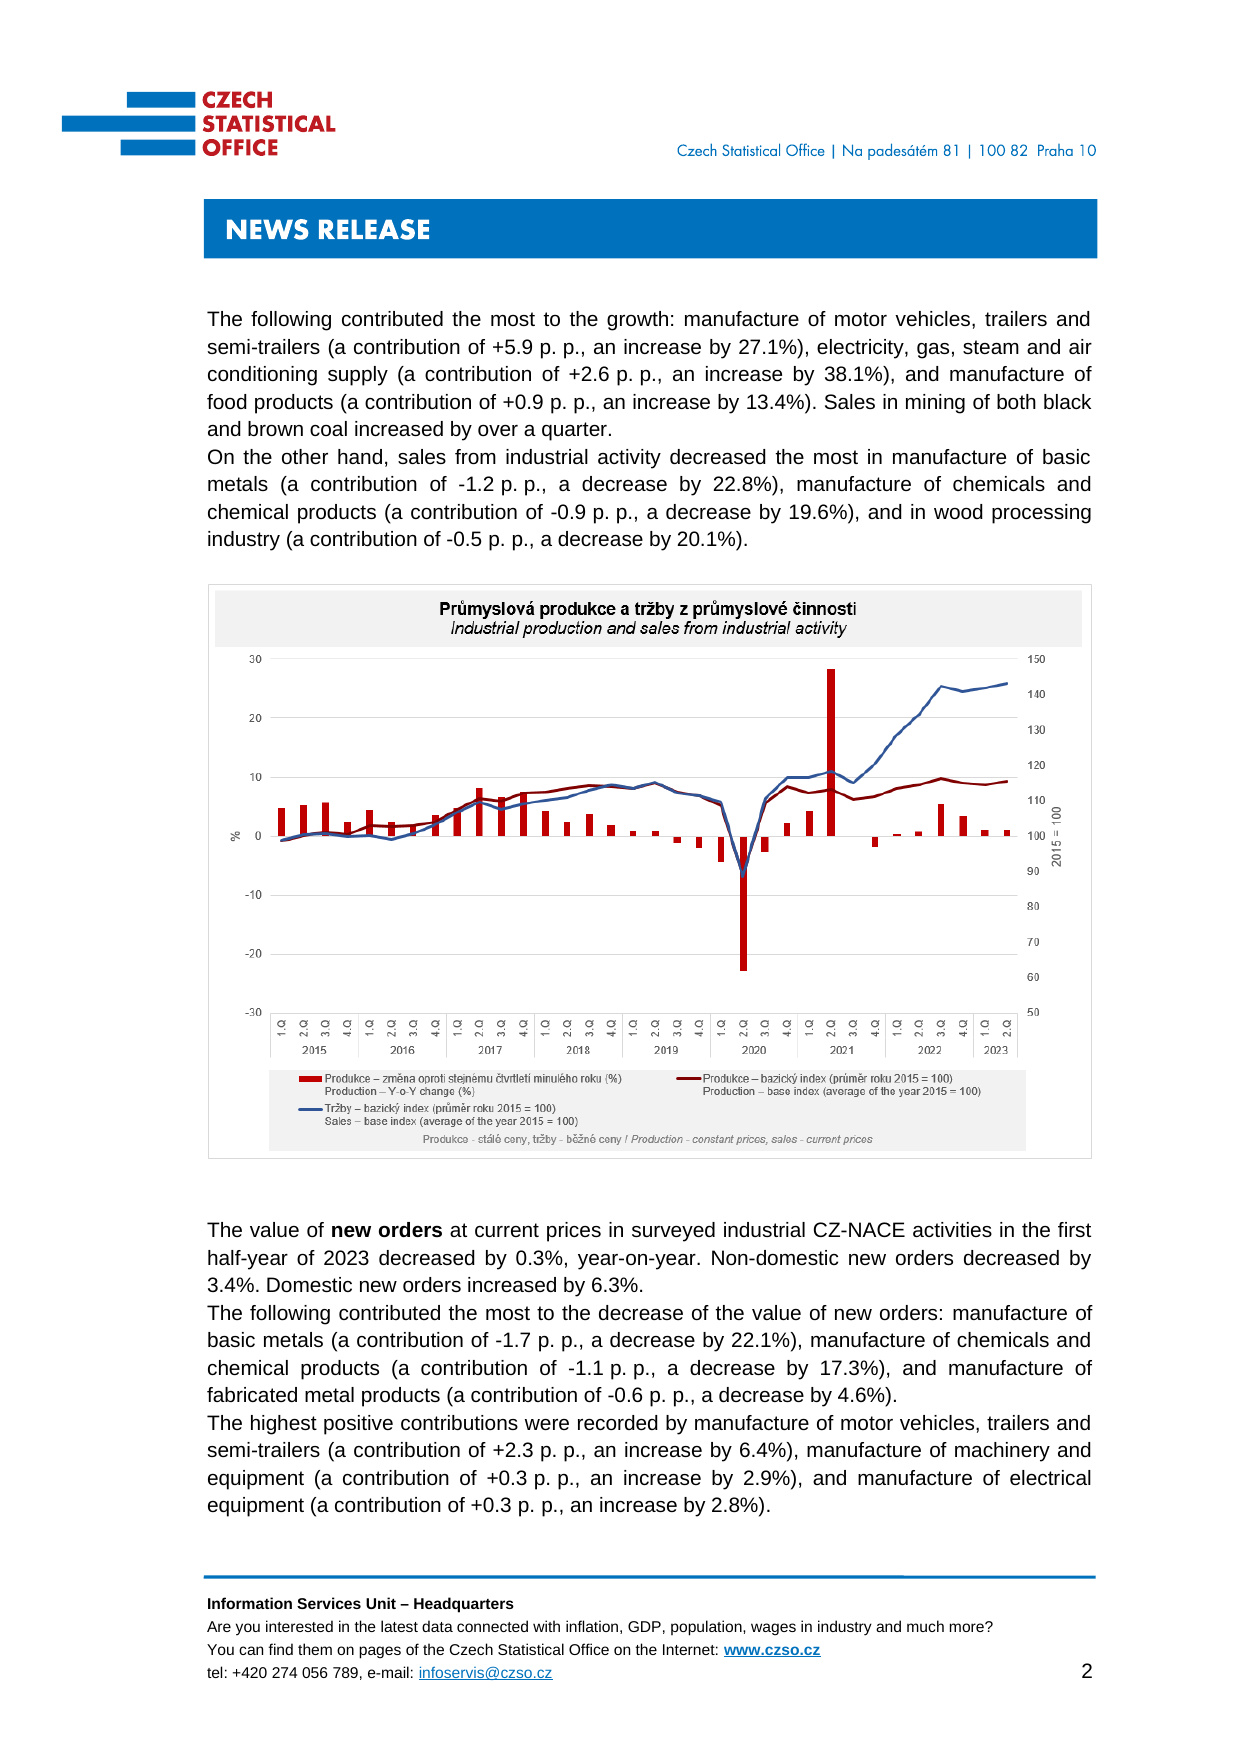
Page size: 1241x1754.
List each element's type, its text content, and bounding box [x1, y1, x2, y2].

text The following contributed the most to the decrease of the value of new orders: manufacture of basic metals (a contribution of -1.7 p. p., a decrease by 22.1%), manufacture of chemicals and chemical products (a contribution of -1.1 p. p., a decrease by 17.3%), and manufacture of fabricated metal products (a contribution of -0.6 p. p., a decrease by 4.6%). [207, 1301, 1092, 1407]
text The value of new orders at current prices in surveyed industrial CZ-NACE activities in the first half-year of 2023 decreased by 0.3%, year-on-year. Non-domestic new orders decreased by 3.4%. Domestic new orders increased by 6.3%. [207, 1218, 1092, 1297]
text The highest positive contributions were recorded by manufacture of motor vehicles, trailers and semi-trailers (a contribution of +2.3 p. p., an increase by 6.4%), manufacture of machinery and equipment (a contribution of +0.3 p. p., an increase by 2.9%), and manufacture of electrical equipment (a contribution of +0.3 p. p., an increase by 2.8%). [207, 1411, 1092, 1517]
text The following contributed the most to the growth: manufacture of motor vehicles, trailers and semi-trailers (a contribution of +5.9 p. p., an increase by 27.1%), electricity, gas, steam and air conditioning supply (a contribution of +2.6 p. p., an increase by 38.1%), and manufacture of food products (a contribution of +0.9 p. p., an increase by 13.4%). Sales in mining of both black and brown coal increased by over a quarter. [207, 307, 1092, 441]
picture [206, 582, 1093, 1160]
text On the other hand, sales from industrial activity decreased the most in manufacture of basic metals (a contribution of -1.2 p. p., a decrease by 22.8%), manufacture of chemicals and chemical products (a contribution of -0.9 p. p., a decrease by 19.6%), and in wood processing industry (a contribution of -0.5 p. p., a decrease by 20.1%). [207, 444, 1092, 551]
